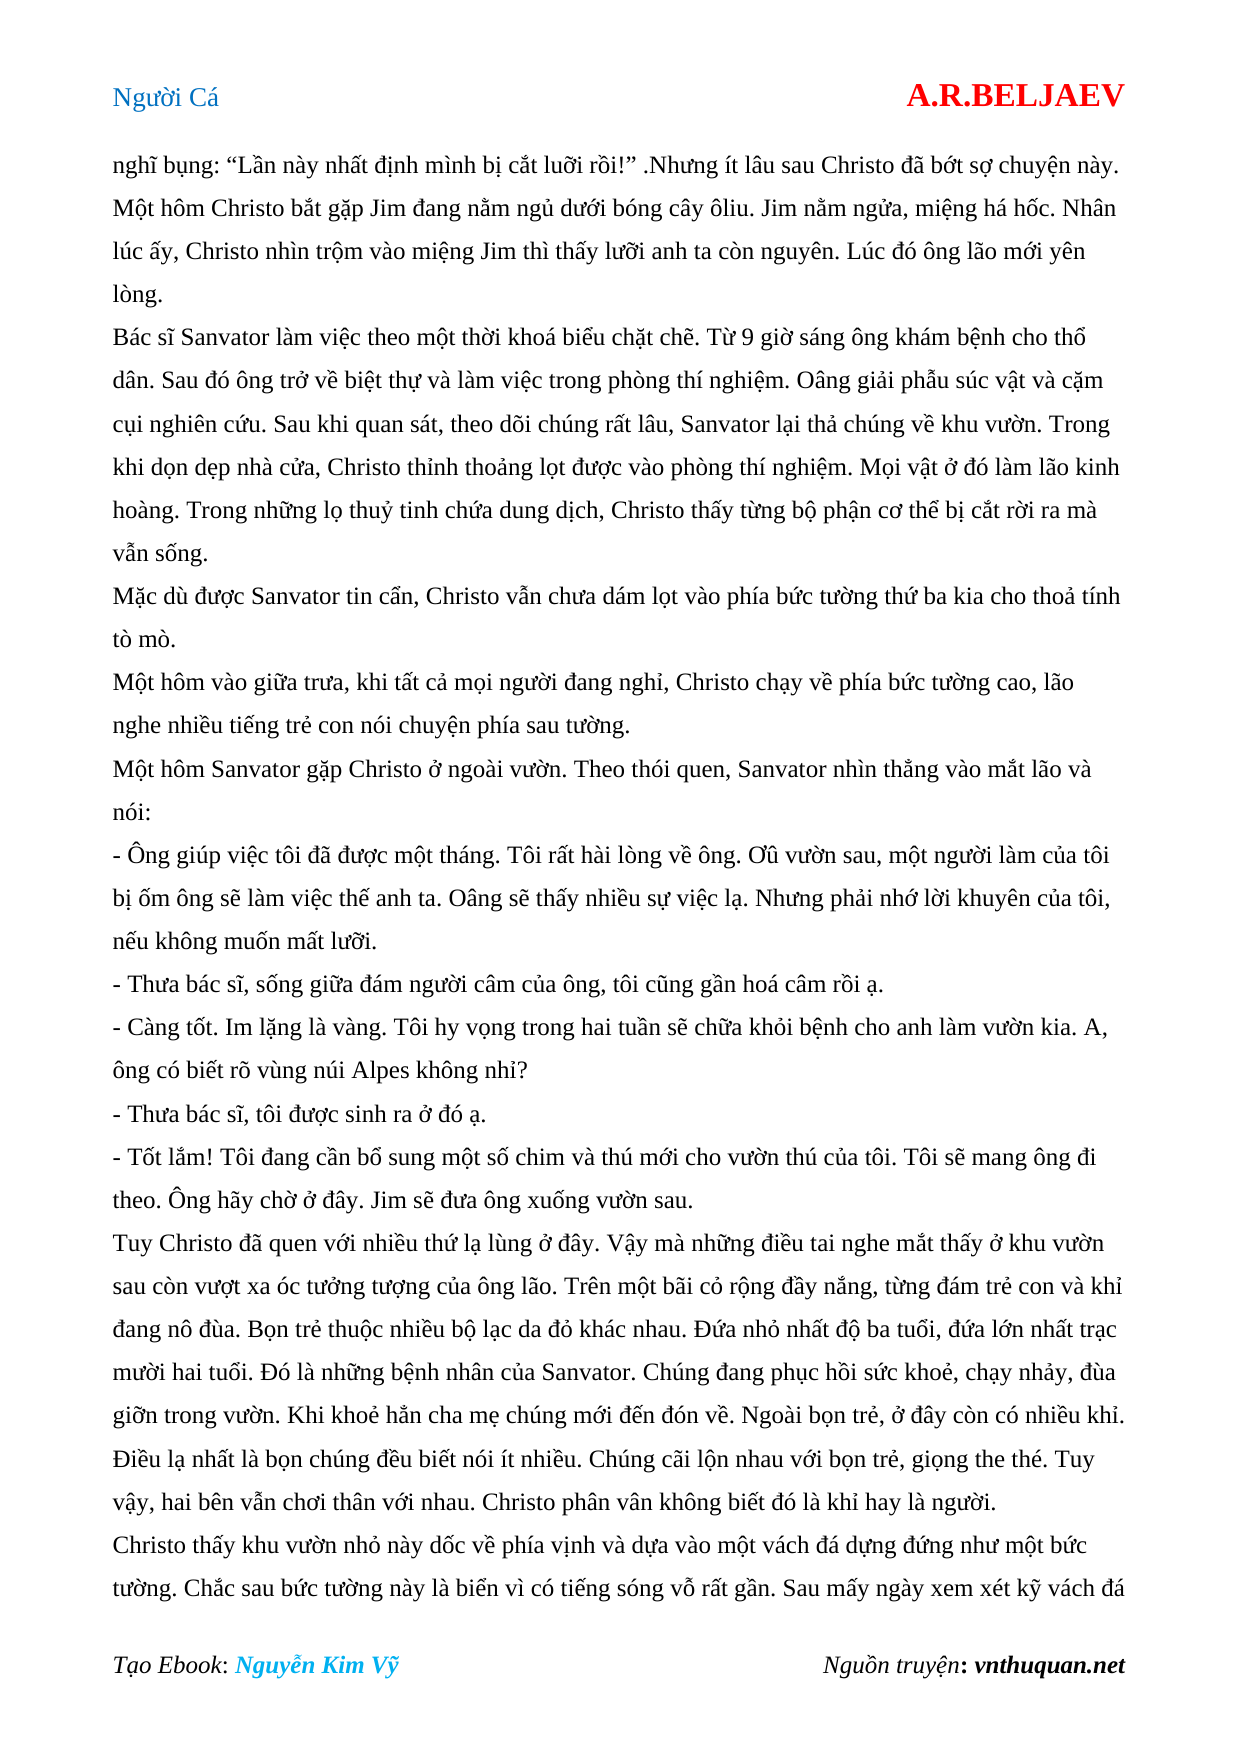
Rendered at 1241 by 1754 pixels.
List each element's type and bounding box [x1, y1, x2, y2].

text [112, 150, 1128, 1602]
